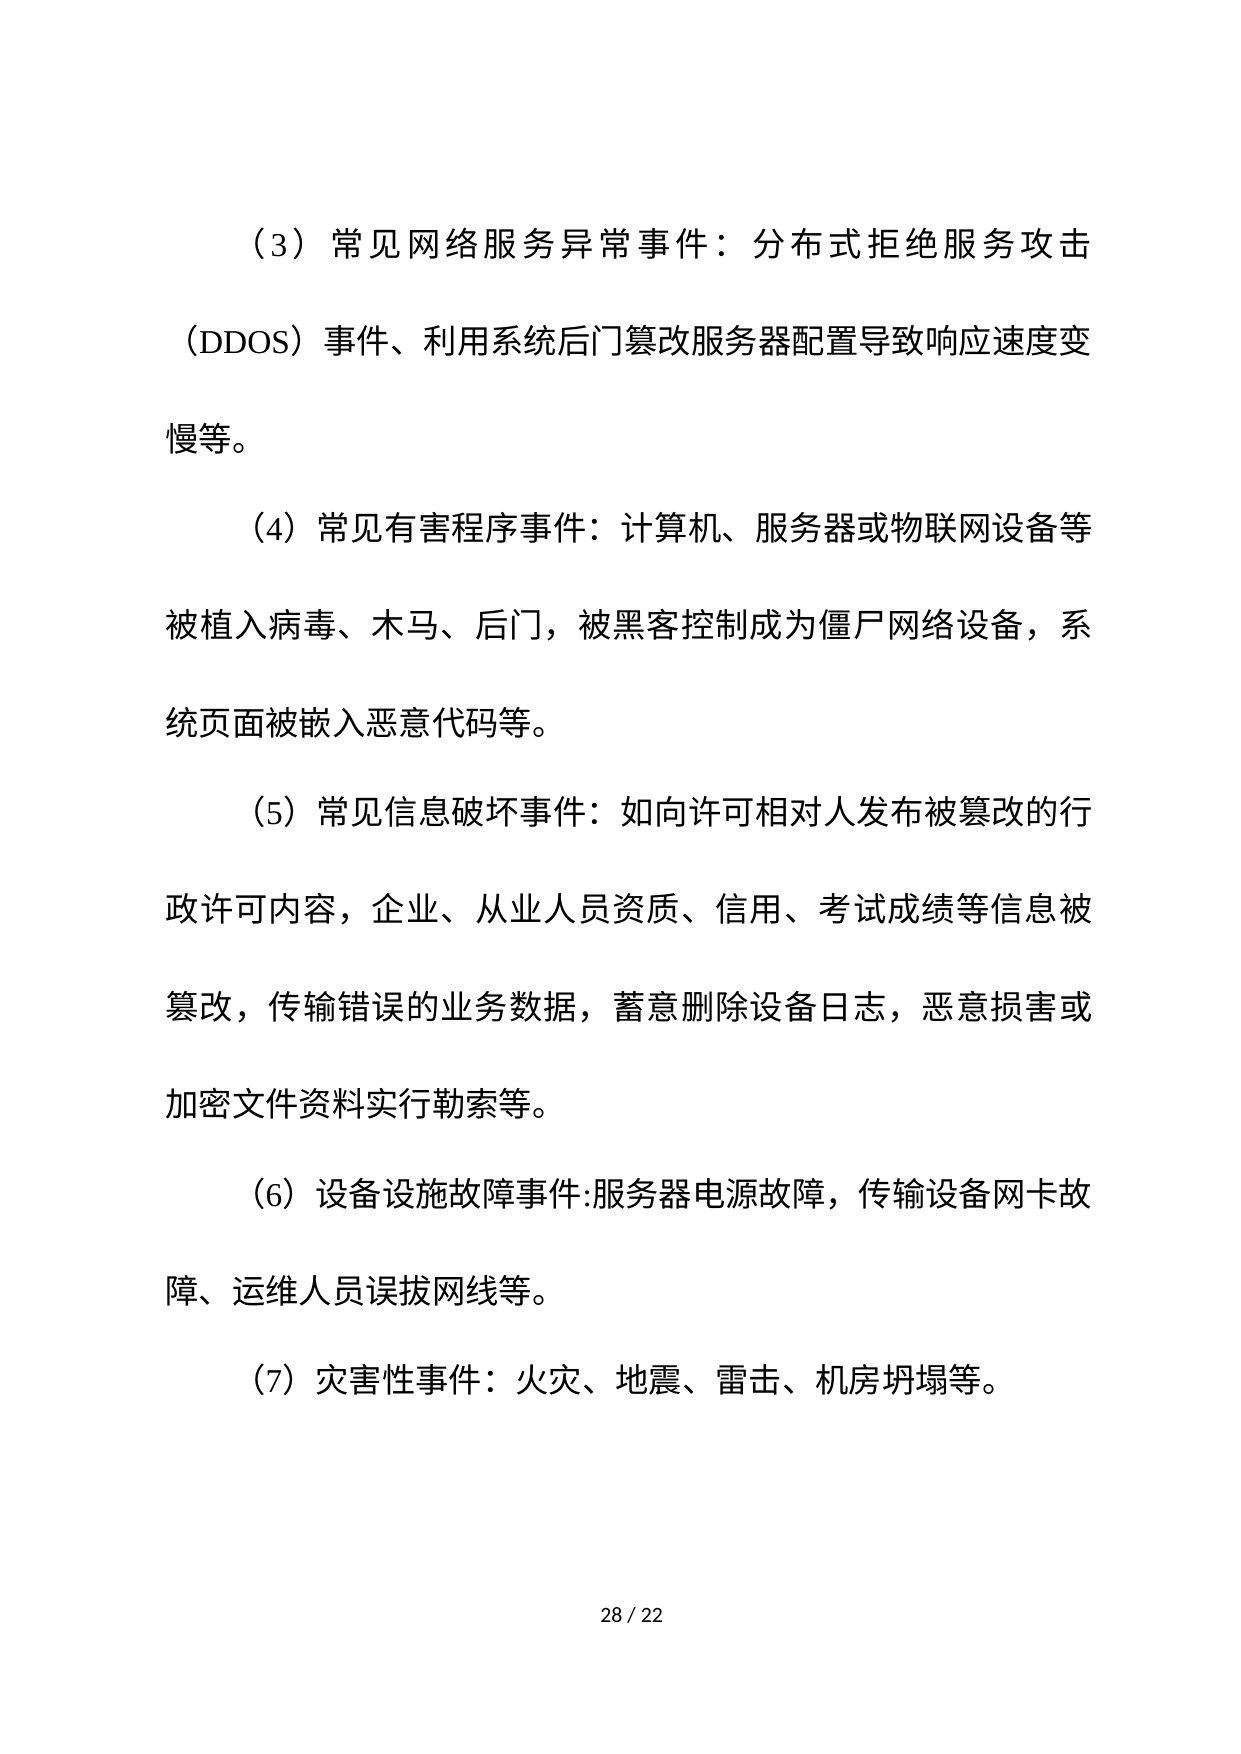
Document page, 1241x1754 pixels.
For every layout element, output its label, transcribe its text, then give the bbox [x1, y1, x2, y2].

text （4）常见有害程序事件：计算机、服务器或物联网设备等被植入病毒、木马、后门，被黑客控制成为僵尸网络设备，系统页面被嵌入恶意代码等。 [165, 493, 1092, 753]
text （3）常见网络服务异常事件：分布式拒绝服务攻击（DDOS）事件、利用系统后门篡改服务器配置导致响应速度变慢等。 [165, 209, 1092, 469]
text （6）设备设施故障事件:服务器电源故障，传输设备网卡故障、运维人员误拔网线等。 [165, 1159, 1092, 1321]
text （7）灾害性事件：火灾、地震、雷击、机房坍塌等。 [165, 1346, 1092, 1411]
text （5）常见信息破坏事件：如向许可相对人发布被篡改的行政许可内容，企业、从业人员资质、信用、考试成绩等信息被篡改，传输错误的业务数据，蓄意删除设备日志，恶意损害或加密文件资料实行勒索等。 [165, 777, 1092, 1135]
